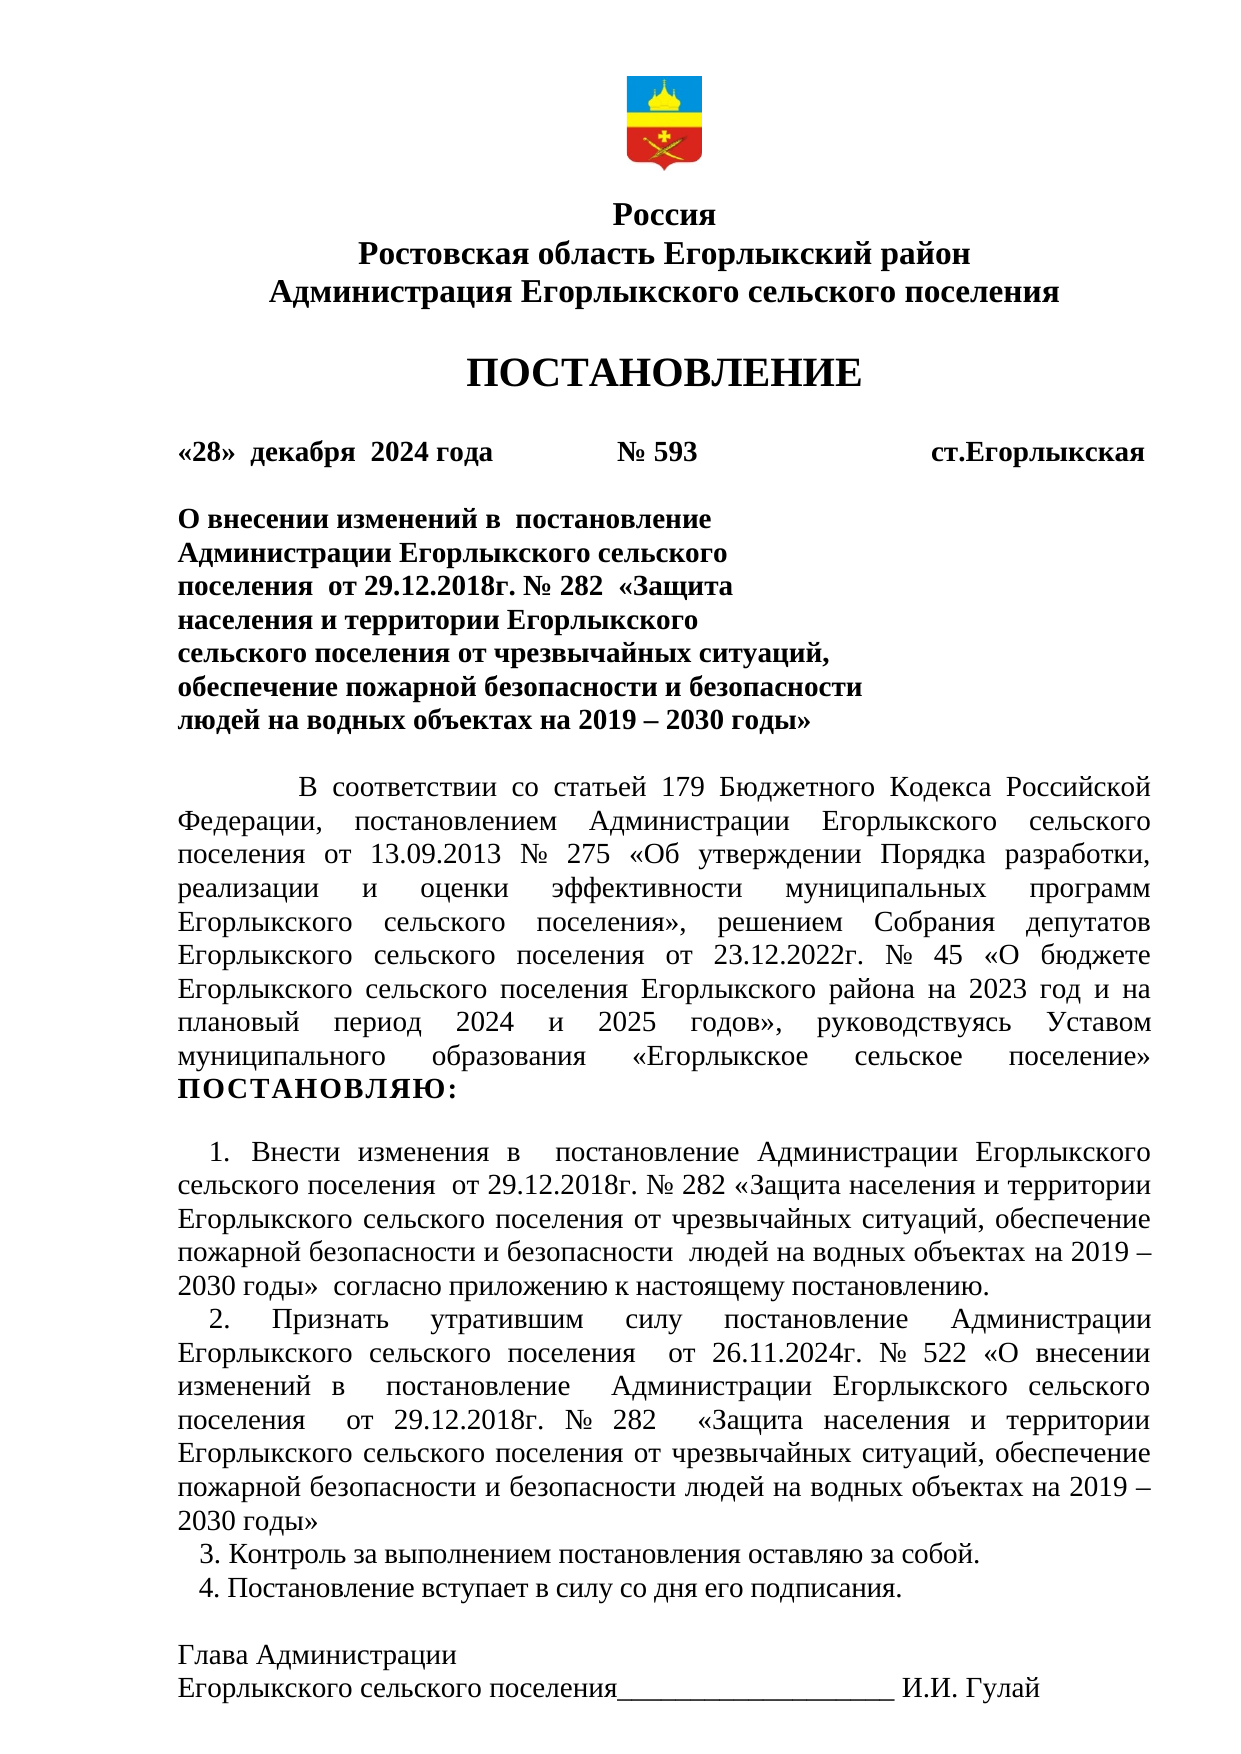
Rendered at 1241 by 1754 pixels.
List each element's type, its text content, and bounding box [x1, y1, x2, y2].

text 4. Постановление вступает в силу со дня его подписания. [177, 1570, 1152, 1603]
text О внесении изменений в постановление [177, 501, 1152, 535]
text ПОСТАНОВЛЕНИЕ [177, 348, 1152, 396]
list Внести изменения в постановление Администрации Егорлыкского сельского поселения от 29.12.2018г. № 282 «Защита населения и территории Егорлыкского сельского поселения от чрезвычайных ситуаций, обеспечение пожарной безопасности и безопасности людей на водных объектах на 2019 – 2030 годы» согласно приложению к настоящему постановлению. [177, 1134, 1152, 1301]
picture [626, 81, 702, 171]
text 3. Контроль за выполнением постановления оставляю за собой. [177, 1536, 1152, 1570]
text Администрация Егорлыкского сельского поселения [177, 271, 1152, 309]
text Россия [177, 194, 1152, 233]
text поселения от 29.12.2018г. № 282 «Защита [177, 568, 1152, 602]
text «28» декабря 2024 года № 593 ст.Егорлыкская [177, 434, 1152, 468]
text 2. Признать утратившим силу постановление Администрации Егорлыкского сельского поселения от 26.11.2024г. № 522 «О внесении изменений в постановление Администрации Егорлыкского сельского поселения от 29.12.2018г. № 282 «Защита населения и территории Егорлыкского сельского поселения от чрезвычайных ситуаций, обеспечение пожарной безопасности и безопасности людей на водных объектах на 2019 – 2030 годы» [177, 1301, 1152, 1536]
text населения и территории Егорлыкского [177, 602, 1152, 635]
text Глава Администрации [177, 1637, 1152, 1670]
text Егорлыкского сельского поселения___________________ И.И. Гулай [177, 1670, 1152, 1704]
text В соответствии со статьей 179 Бюджетного Кодекса Российской Федерации, постановлением Администрации Егорлыкского сельского поселения от 13.09.2013 № 275 «Об утверждении Порядка разработки, реализации и оценки эффективности муниципальных программ Егорлыкского сельского поселения», решением Собрания депутатов Егорлыкского сельского поселения от 23.12.2022г. № 45 «О бюджете Егорлыкского сельского поселения Егорлыкского района на 2023 год и на плановый период 2024 и 2025 годов», руководствуясь Уставом муниципального образования «Егорлыкское сельское поселение» ПОСТАНОВЛЯЮ: [177, 769, 1152, 1105]
text Ростовская область Егорлыкский район [177, 233, 1152, 271]
text сельского поселения от чрезвычайных ситуаций, [177, 635, 1152, 669]
text Администрации Егорлыкского сельского [177, 535, 1152, 568]
text людей на водных объектах на 2019 – 2030 годы» [177, 702, 1152, 736]
text обеспечение пожарной безопасности и безопасности [177, 669, 1152, 702]
